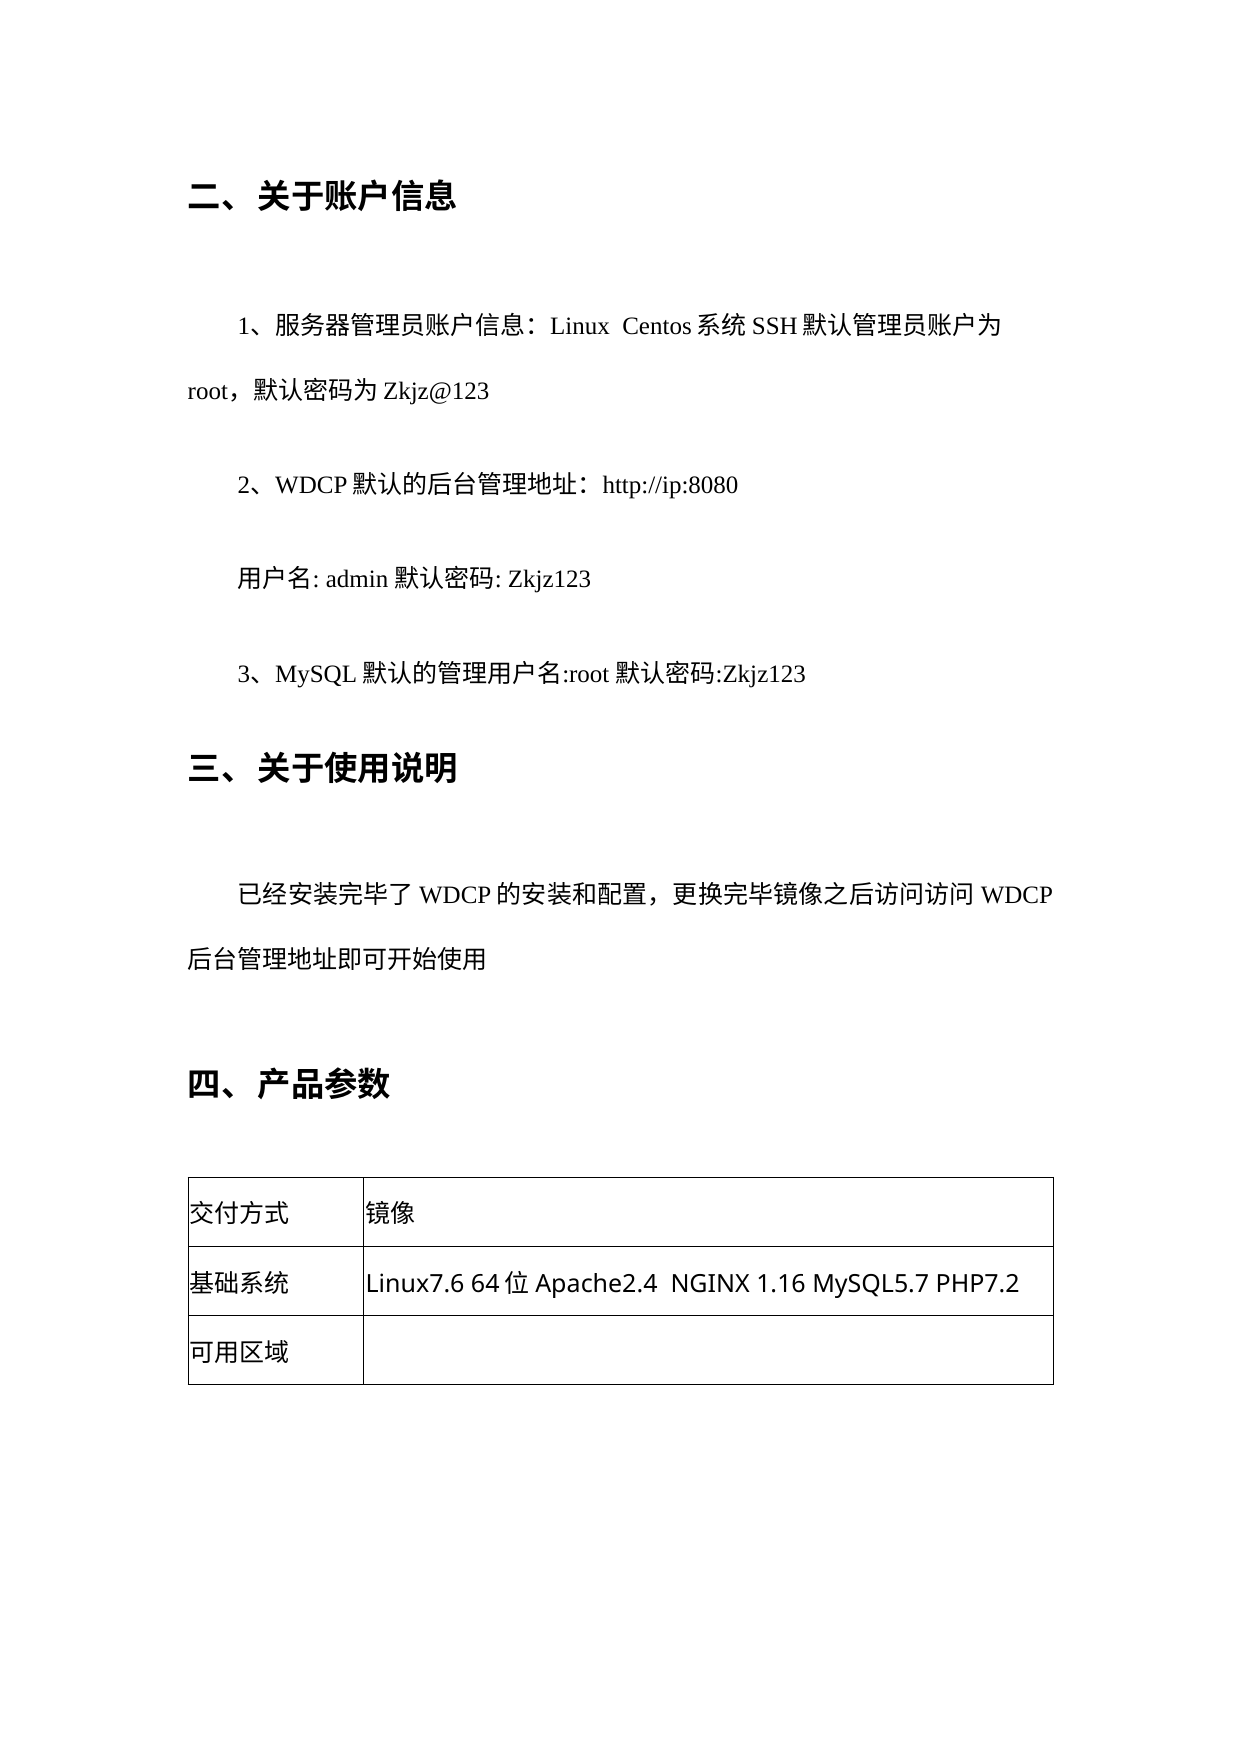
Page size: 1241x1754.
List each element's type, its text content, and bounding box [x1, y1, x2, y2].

table_cell 基础系统 [189, 1247, 363, 1315]
table_header 镜像 [364, 1178, 1053, 1246]
subtitle 关于账户信息 [187, 162, 1053, 227]
table_cell [364, 1316, 1053, 1384]
text 1、服务器管理员账户信息：Linux Centos系统SSH默认管理员账户为root，默认密码为Zkjz@123 [187, 291, 1053, 421]
text 2、WDCP默认的后台管理地址：http://ip:8080 [187, 450, 1053, 515]
subtitle 关于使用说明 [187, 733, 1053, 798]
table_cell Linux7.6 64位 Apache2.4 NGINX 1.16 MySQL5.7 PHP7.2 [364, 1247, 1053, 1315]
table_header 交付方式 [189, 1178, 363, 1246]
text 已经安装完毕了WDCP的安装和配置，更换完毕镜像之后访问访问WDCP后台管理地址即可开始使用 [187, 860, 1053, 990]
text 用户名: admin 默认密码: Zkjz123 [187, 544, 1053, 609]
text 3、MySQL默认的管理用户名:root 默认密码:Zkjz123 [187, 639, 1053, 704]
table_cell 可用区域 [189, 1316, 363, 1384]
subtitle 产品参数 [187, 1050, 1053, 1115]
